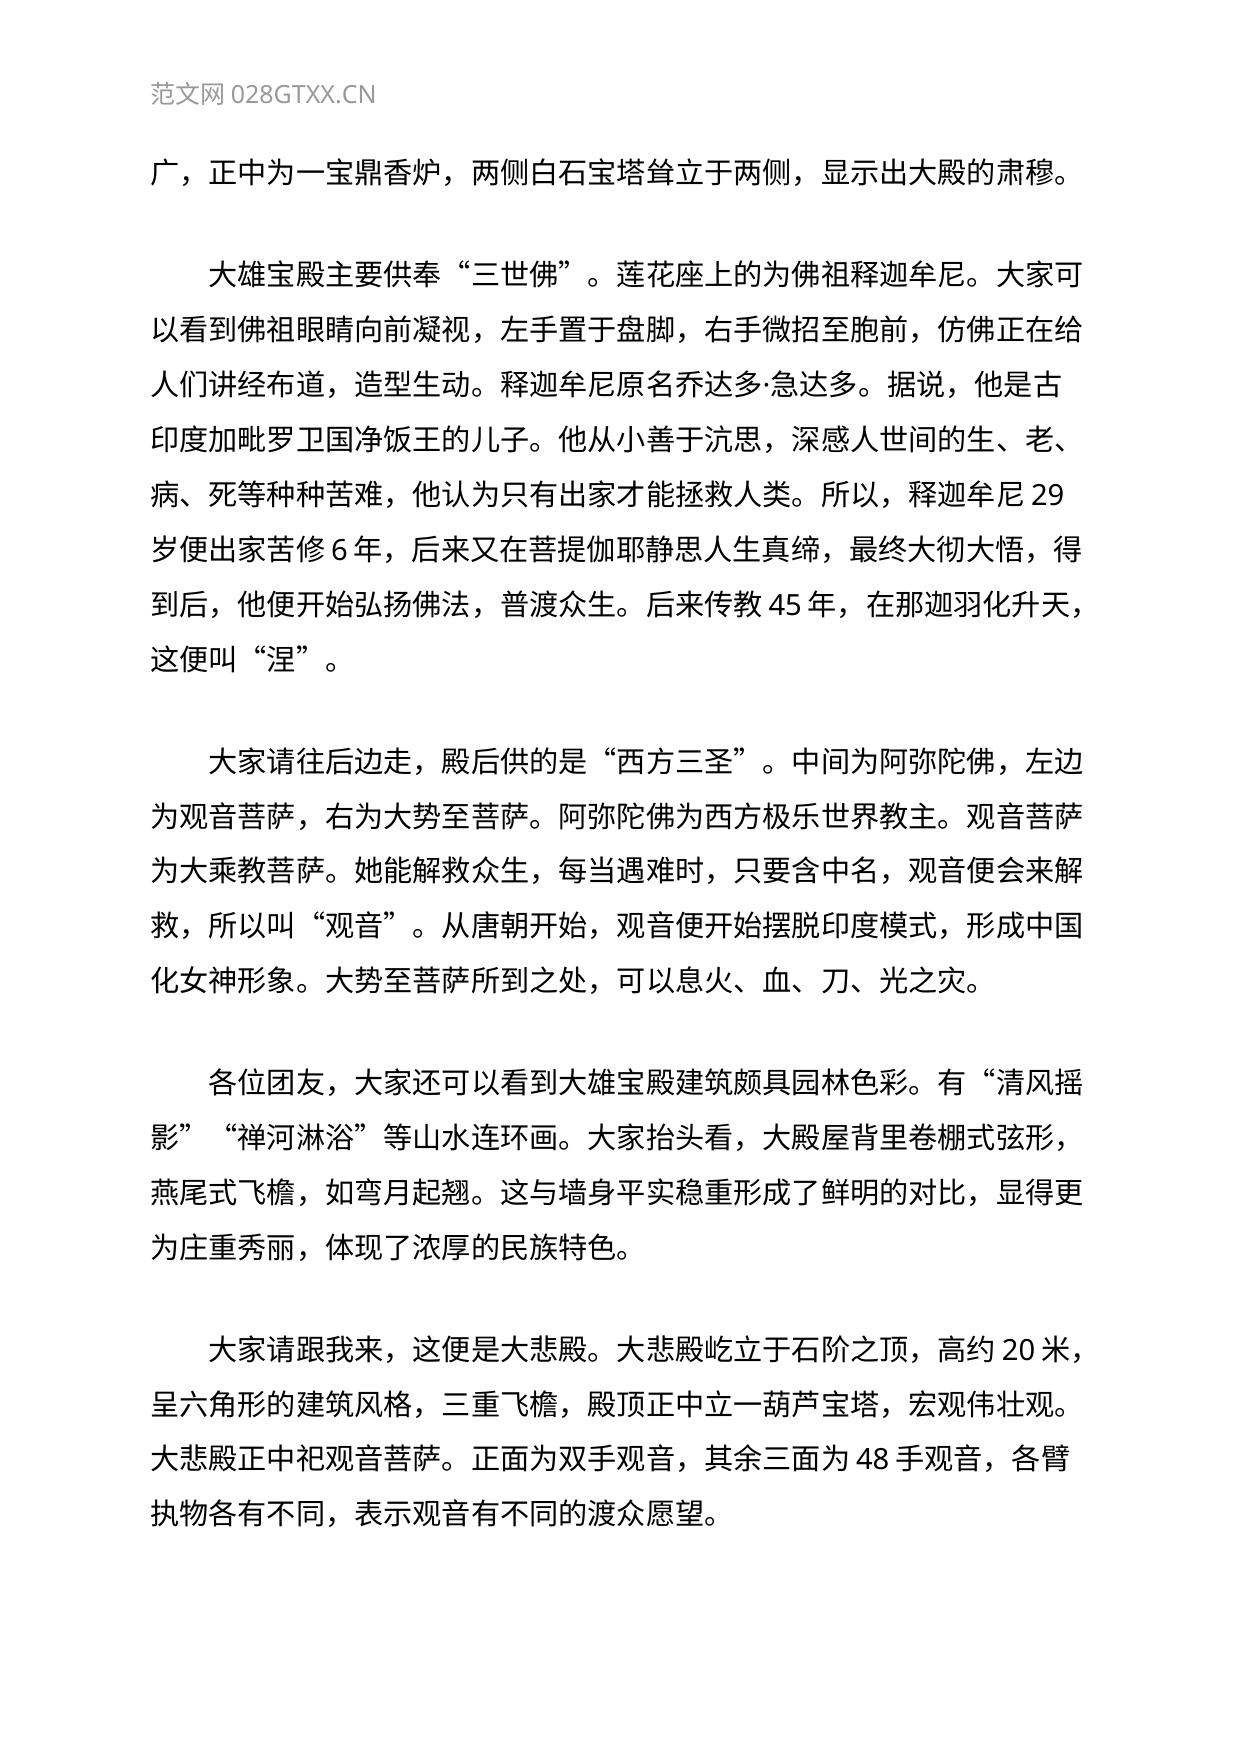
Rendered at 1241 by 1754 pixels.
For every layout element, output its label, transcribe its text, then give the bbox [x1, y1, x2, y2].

text 大雄宝殿主要供奉“三世佛”。莲花座上的为佛祖释迦牟尼。大家可以看到佛祖眼睛向前凝视，左手置于盘脚，右手微招至胞前，仿佛正在给人们讲经布道，造型生动。释迦牟尼原名乔达多·急达多。据说，他是古印度加毗罗卫国净饭王的儿子。他从小善于沆思，深感人世间的生、老、病、死等种种苦难，他认为只有出家才能拯救人类。所以，释迦牟尼29岁便出家苦修6年，后来又在菩提伽耶静思人生真缔，最终大彻大悟，得到后，他便开始弘扬佛法，普渡众生。后来传教45年，在那迦羽化升天，这便叫“涅”。 [150, 252, 1090, 679]
text 各位团友，大家还可以看到大雄宝殿建筑颇具园林色彩。有“清风摇影”“禅河淋浴”等山水连环画。大家抬头看，大殿屋背里卷棚式弦形，燕尾式飞檐，如弯月起翘。这与墙身平实稳重形成了鲜明的对比，显得更为庄重秀丽，体现了浓厚的民族特色。 [150, 1059, 1090, 1267]
text 大家请往后边走，殿后供的是“西方三圣”。中间为阿弥陀佛，左边为观音菩萨，右为大势至菩萨。阿弥陀佛为西方极乐世界教主。观音菩萨为大乘教菩萨。她能解救众生，每当遇难时，只要含中名，观音便会来解救，所以叫“观音”。从唐朝开始，观音便开始摆脱印度模式，形成中国化女神形象。大势至菩萨所到之处，可以息火、血、刀、光之灾。 [150, 738, 1090, 1000]
text 大家请跟我来，这便是大悲殿。大悲殿屹立于石阶之顶，高约20米，呈六角形的建筑风格，三重飞檐，殿顶正中立一葫芦宝塔，宏观伟壮观。大悲殿正中祀观音菩萨。正面为双手观音，其余三面为48手观音，各臂执物各有不同，表示观音有不同的渡众愿望。 [150, 1326, 1090, 1533]
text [150, 150, 1090, 192]
